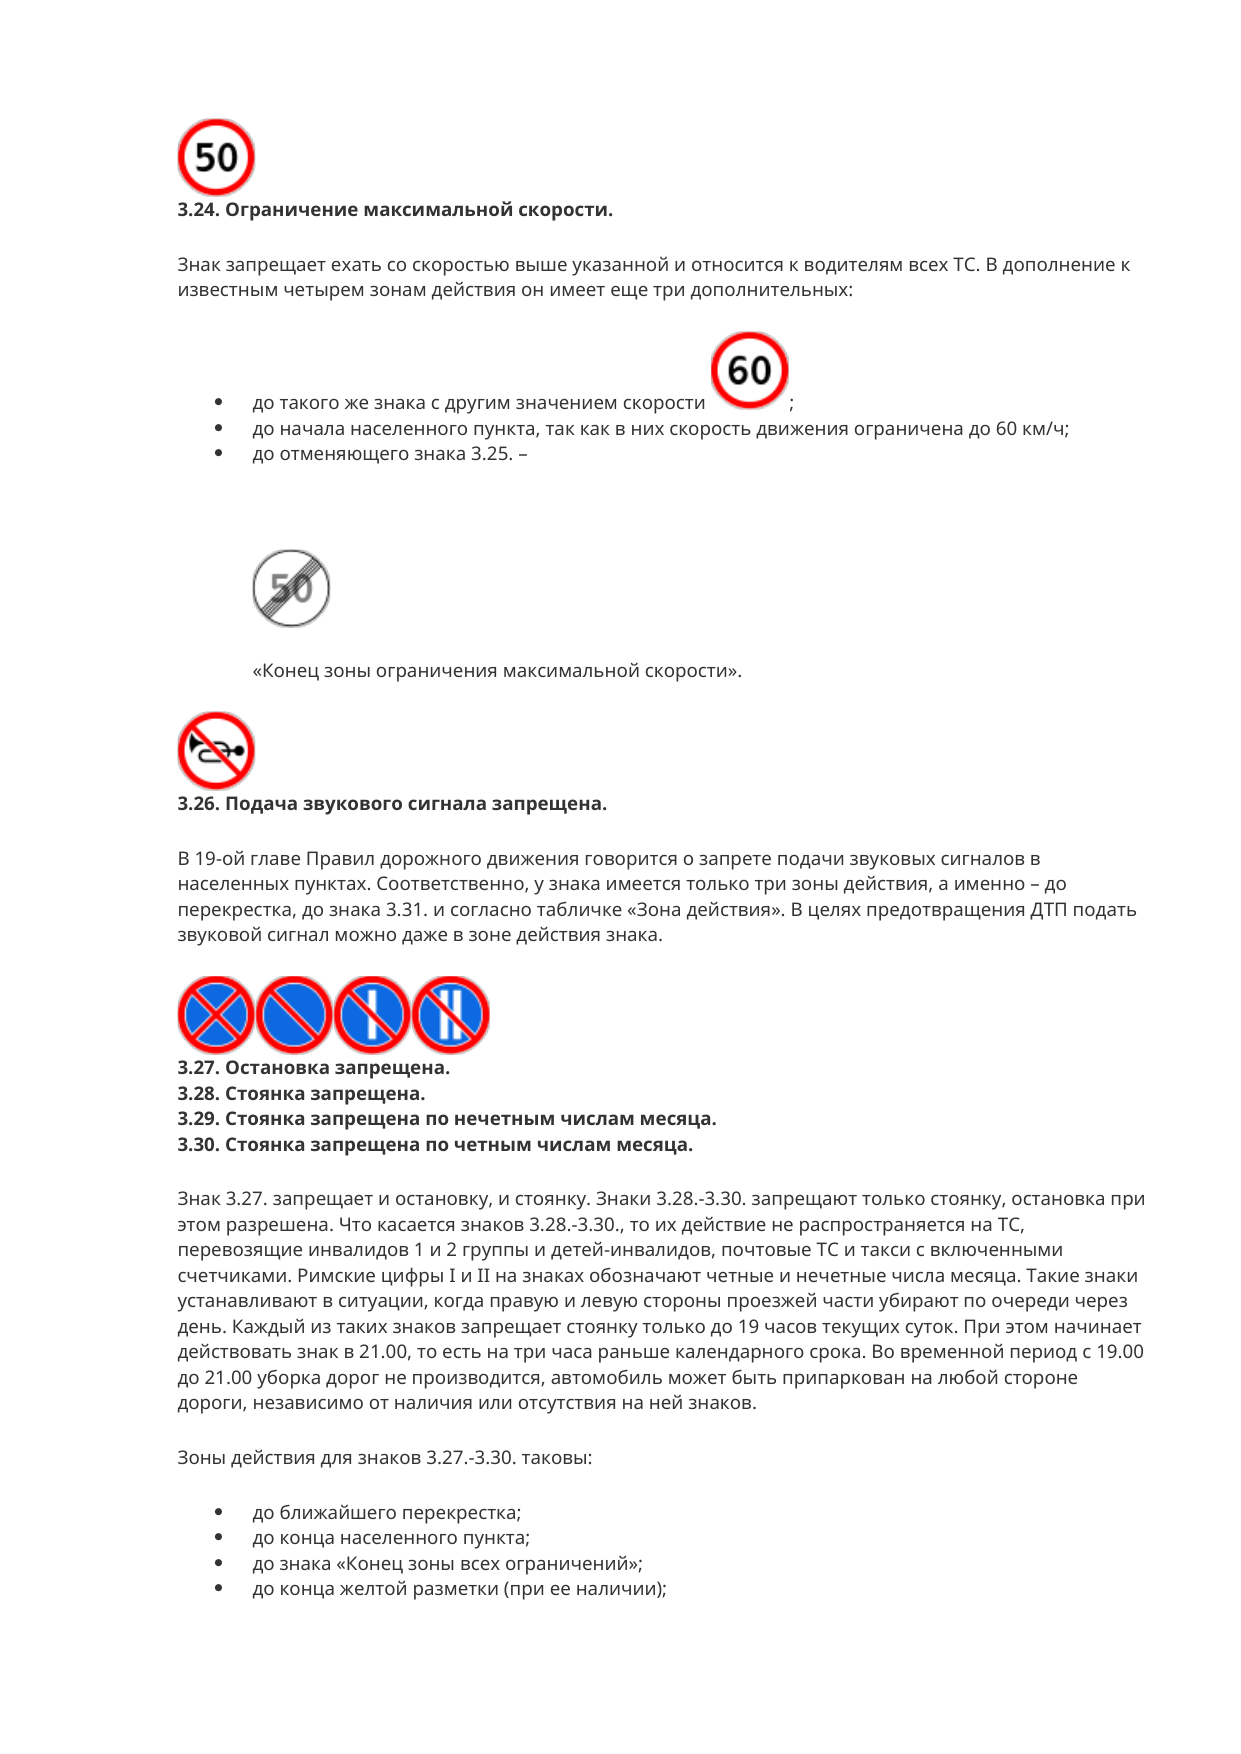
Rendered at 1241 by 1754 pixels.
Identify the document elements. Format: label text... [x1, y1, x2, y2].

text В 19-ой главе Правил дорожного движения говорится о запрете подачи звуковых сигналов в населенных пунктах. Соответственно, у знака имеется только три зоны действия, а именно – до перекрестка, до знака 3.31. и согласно табличке «Зона действия». В целях предотвращения ДТП подать звуковой сигнал можно даже в зоне действия знака. [177, 845, 1152, 947]
list до знака «Конец зоны всех ограничений»; [215, 1550, 1152, 1576]
text Знак запрещает ехать со скоростью выше указанной и относится к водителям всех ТС. В дополнение к известным четырем зонам действия он имеет еще три дополнительных: [177, 251, 1152, 302]
list до такого же знака с другим значением скорости ; [215, 331, 1152, 415]
list до конца желтой разметки (при ее наличии); [215, 1576, 1152, 1601]
picture [177, 976, 490, 1055]
text 3.26. Подача звукового сигнала запрещена. [177, 712, 1152, 816]
list до отменяющего знака 3.25. – [215, 440, 1152, 466]
text Знак 3.27. запрещает и остановку, и стоянку. Знаки 3.28.-3.30. запрещают только стоянку, остановка при этом разрешена. Что касается знаков 3.28.-3.30., то их действие не распространяется на ТС, перевозящие инвалидов 1 и 2 группы и детей-инвалидов, почтовые ТС и такси с включенными счетчиками. Римские цифры I и II на знаках обозначают четные и нечетные числа месяца. Такие знаки устанавливают в ситуации, когда правую и левую стороны проезжей части убирают по очереди через день. Каждый из таких знаков запрещает стоянку только до 19 часов текущих суток. При этом начинает действовать знак в 21.00, то есть на три часа раньше календарного срока. Во временной период с 19.00 до 21.00 уборка дорог не производится, автомобиль может быть припаркован на любой стороне дороги, независимо от наличия или отсутствия на ней знаков. [177, 1186, 1152, 1415]
picture [177, 711, 256, 791]
list до конца населенного пункта; [215, 1524, 1152, 1550]
picture [710, 331, 789, 410]
list до ближайшего перекрестка; [215, 1499, 1152, 1524]
text Зоны действия для знаков 3.27.-3.30. таковы: [177, 1444, 1152, 1470]
picture [252, 549, 331, 628]
picture [177, 118, 256, 197]
text «Конец зоны ограничения максимальной скорости». [252, 657, 1152, 683]
text 3.24. Ограничение максимальной скорости. [177, 118, 1152, 222]
text 3.27. Остановка запрещена. 3.28. Стоянка запрещена. 3.29. Стоянка запрещена по нечетным числам месяца. 3.30. Стоянка запрещена по четным числам месяца. [177, 976, 1152, 1156]
list до начала населенного пункта, так как в них скорость движения ограничена до 60 км/ч; [215, 415, 1152, 440]
